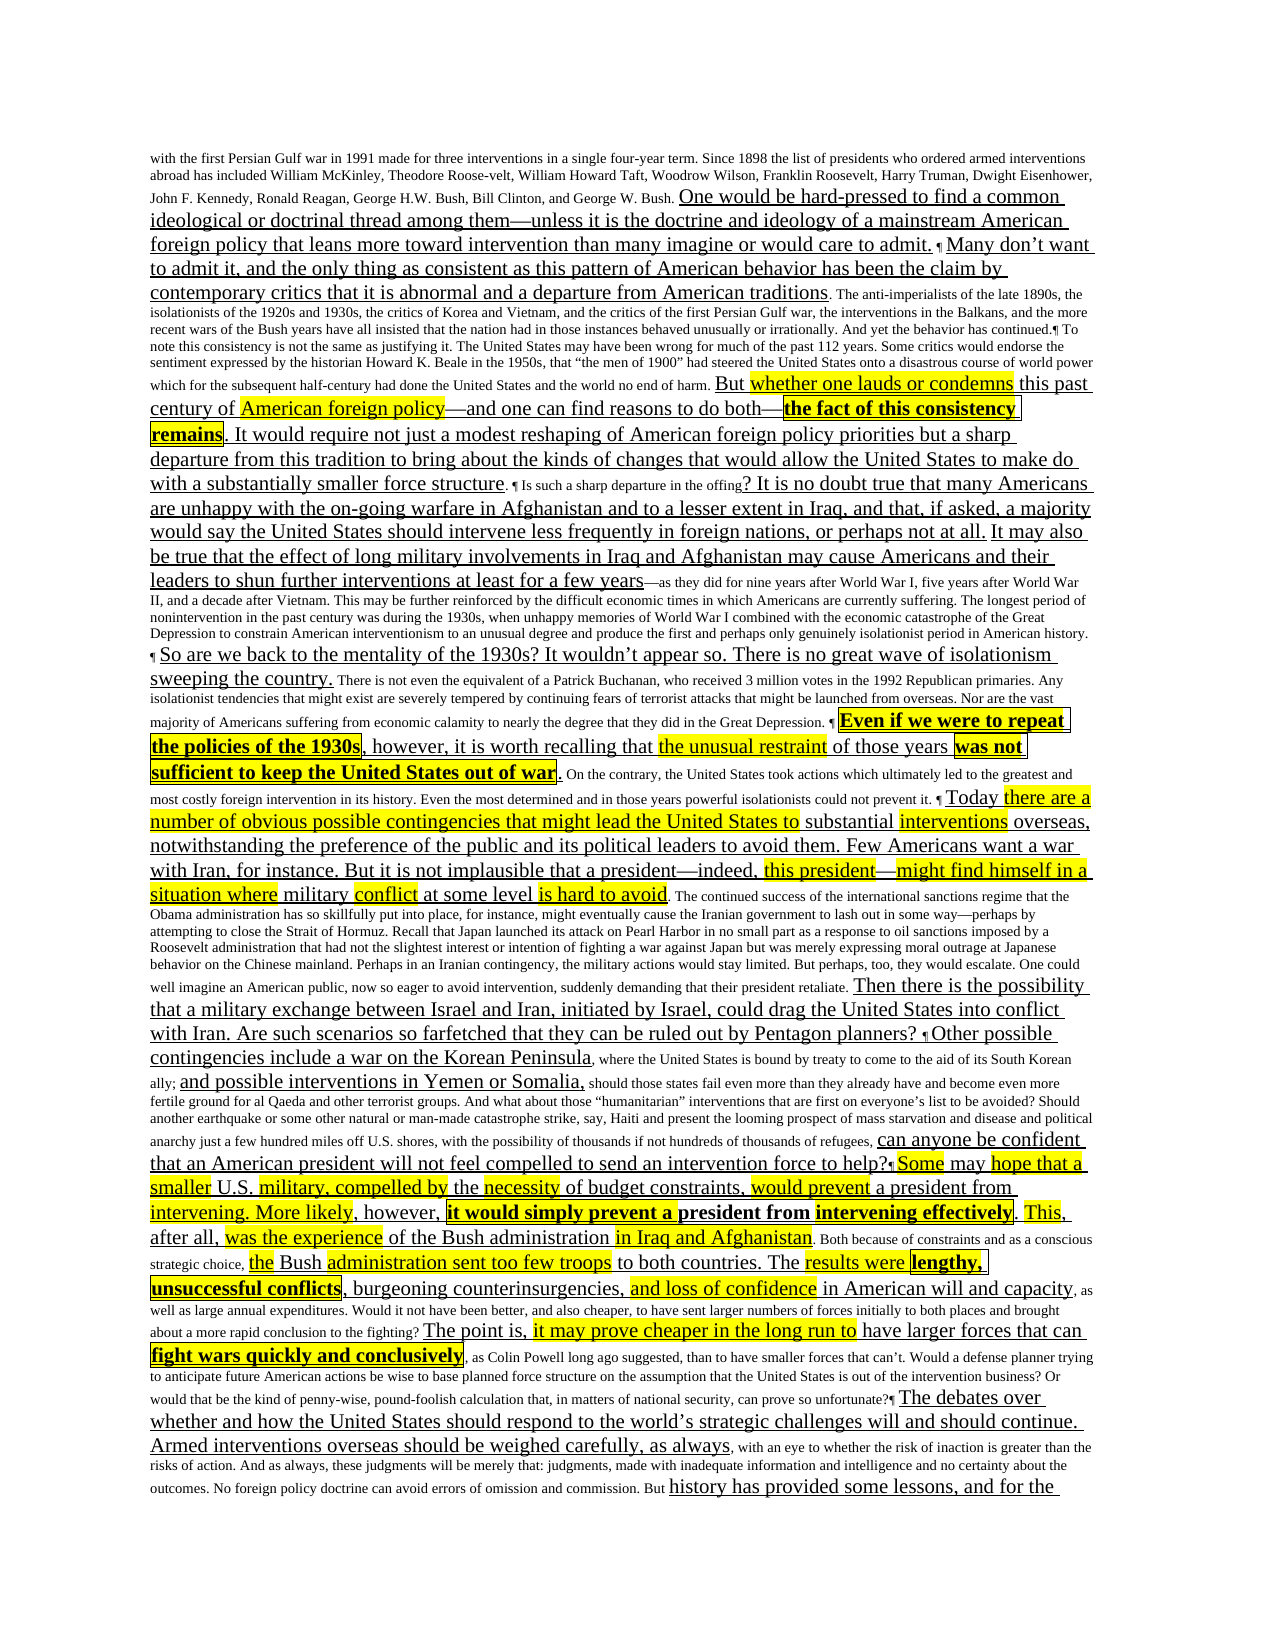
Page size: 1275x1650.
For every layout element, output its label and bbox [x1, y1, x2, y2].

text [150, 150, 1095, 1498]
